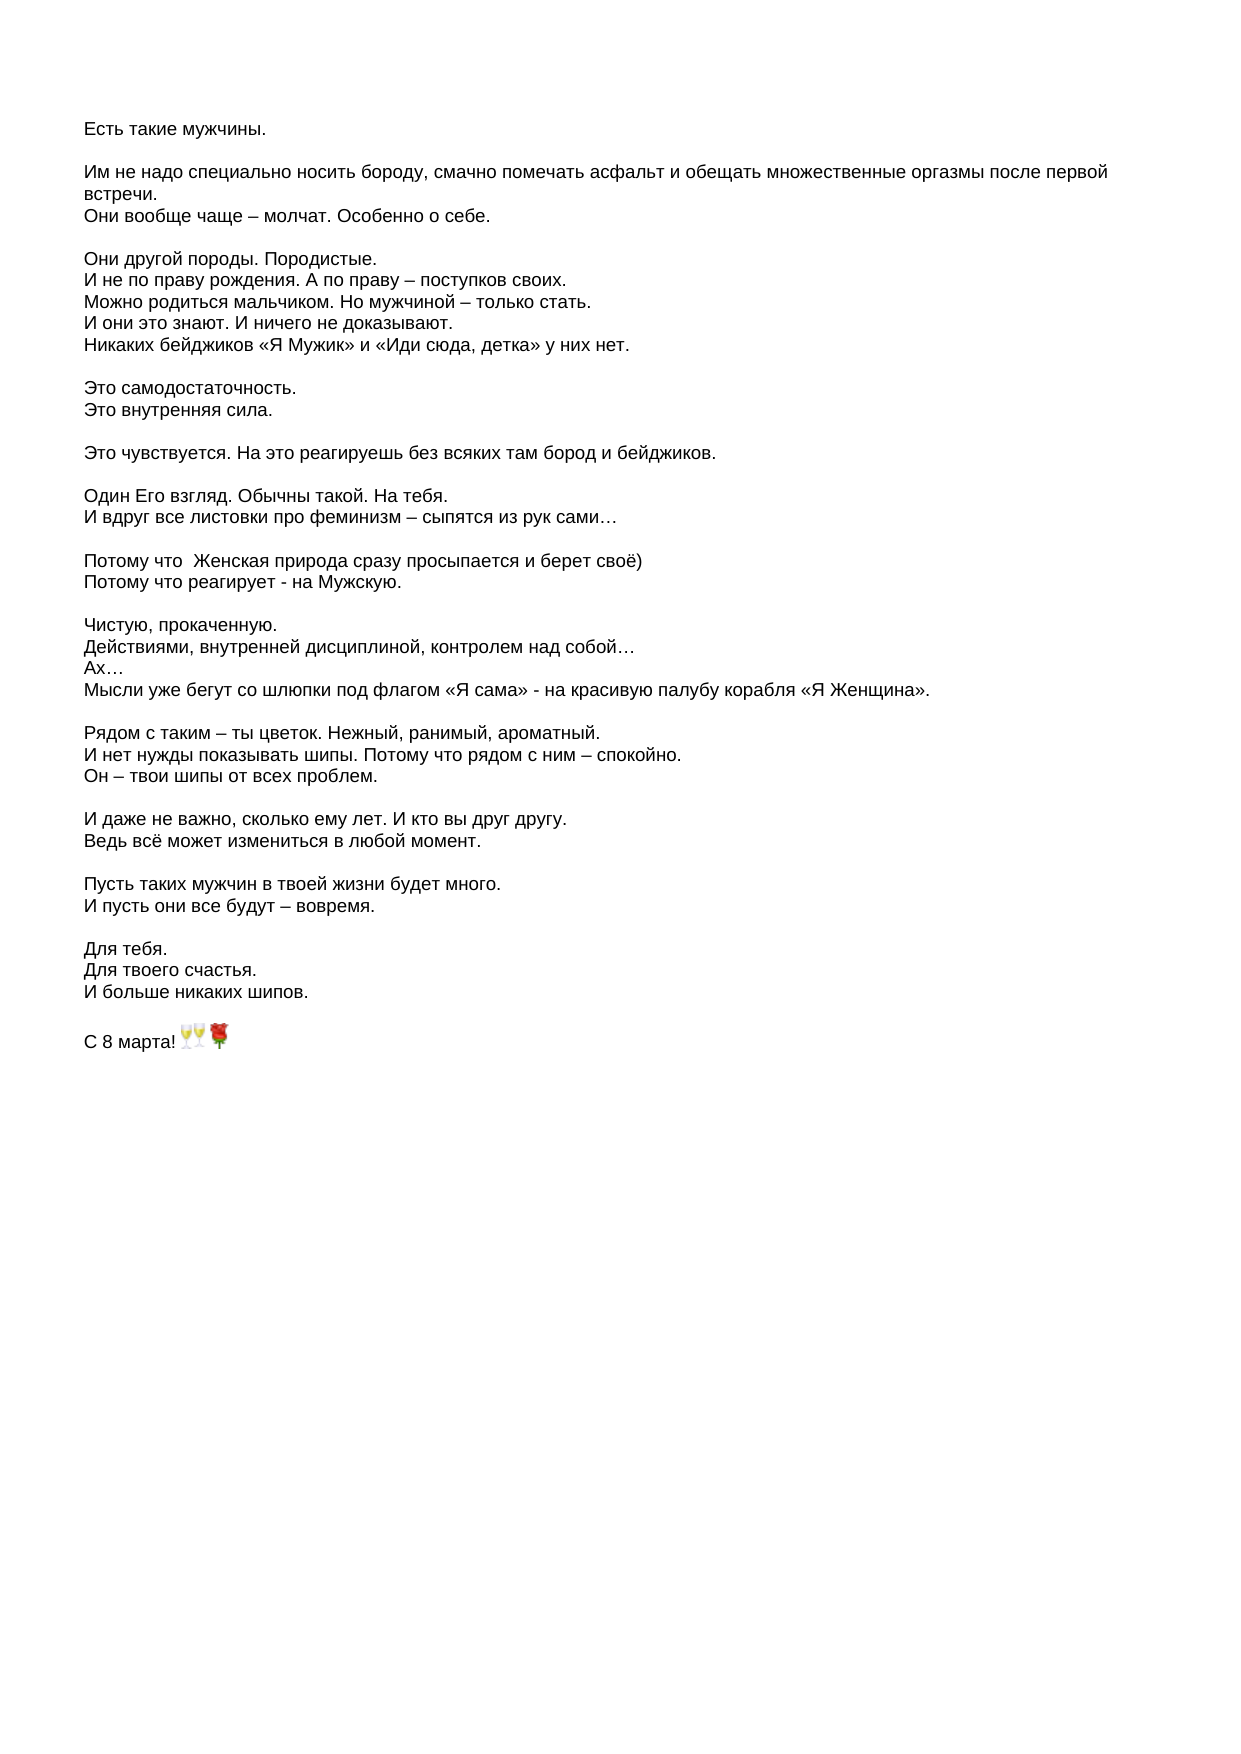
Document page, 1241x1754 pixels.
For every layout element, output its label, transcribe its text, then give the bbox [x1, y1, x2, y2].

picture [181, 1023, 232, 1049]
text Есть такие мужчины. Им не надо специально носить бороду, смачно помечать асфальт и обещать множественные оргазмы после первой встречи. Они вообще чаще – молчат. Особенно о себе. Они другой породы. Породистые. И не по праву рождения. А по праву – поступков своих. Можно родиться мальчиком. Но мужчиной – только стать. И они это знают. И ничего не доказывают. Никаких бейджиков «Я Мужик» и «Иди сюда, детка» у них нет. Это самодостаточность. Это внутренняя сила. Это чувствуется. На это реагируешь без всяких там бород и бейджиков. Один Его взгляд. Обычны такой. На тебя. И вдруг все листовки про феминизм – сыпятся из рук сами… Потому что Женская природа сразу просыпается и берет своё) Потому что реагирует - на Мужскую. Чистую, прокаченную. Действиями, внутренней дисциплиной, контролем над собой… Ах… Мысли уже бегут со шлюпки под флагом «Я сама» - на красивую палубу корабля «Я Женщина». Рядом с таким – ты цветок. Нежный, ранимый, ароматный. И нет нужды показывать шипы. Потому что рядом с ним – спокойно. Он – твои шипы от всех проблем. И даже не важно, сколько ему лет. И кто вы друг другу. Ведь всё может измениться в любой момент. Пусть таких мужчин в твоей жизни будет много. И пусть они все будут – вовремя. Для тебя. Для твоего счастья. И больше никаких шипов. С 8 марта! [83, 118, 1152, 1053]
